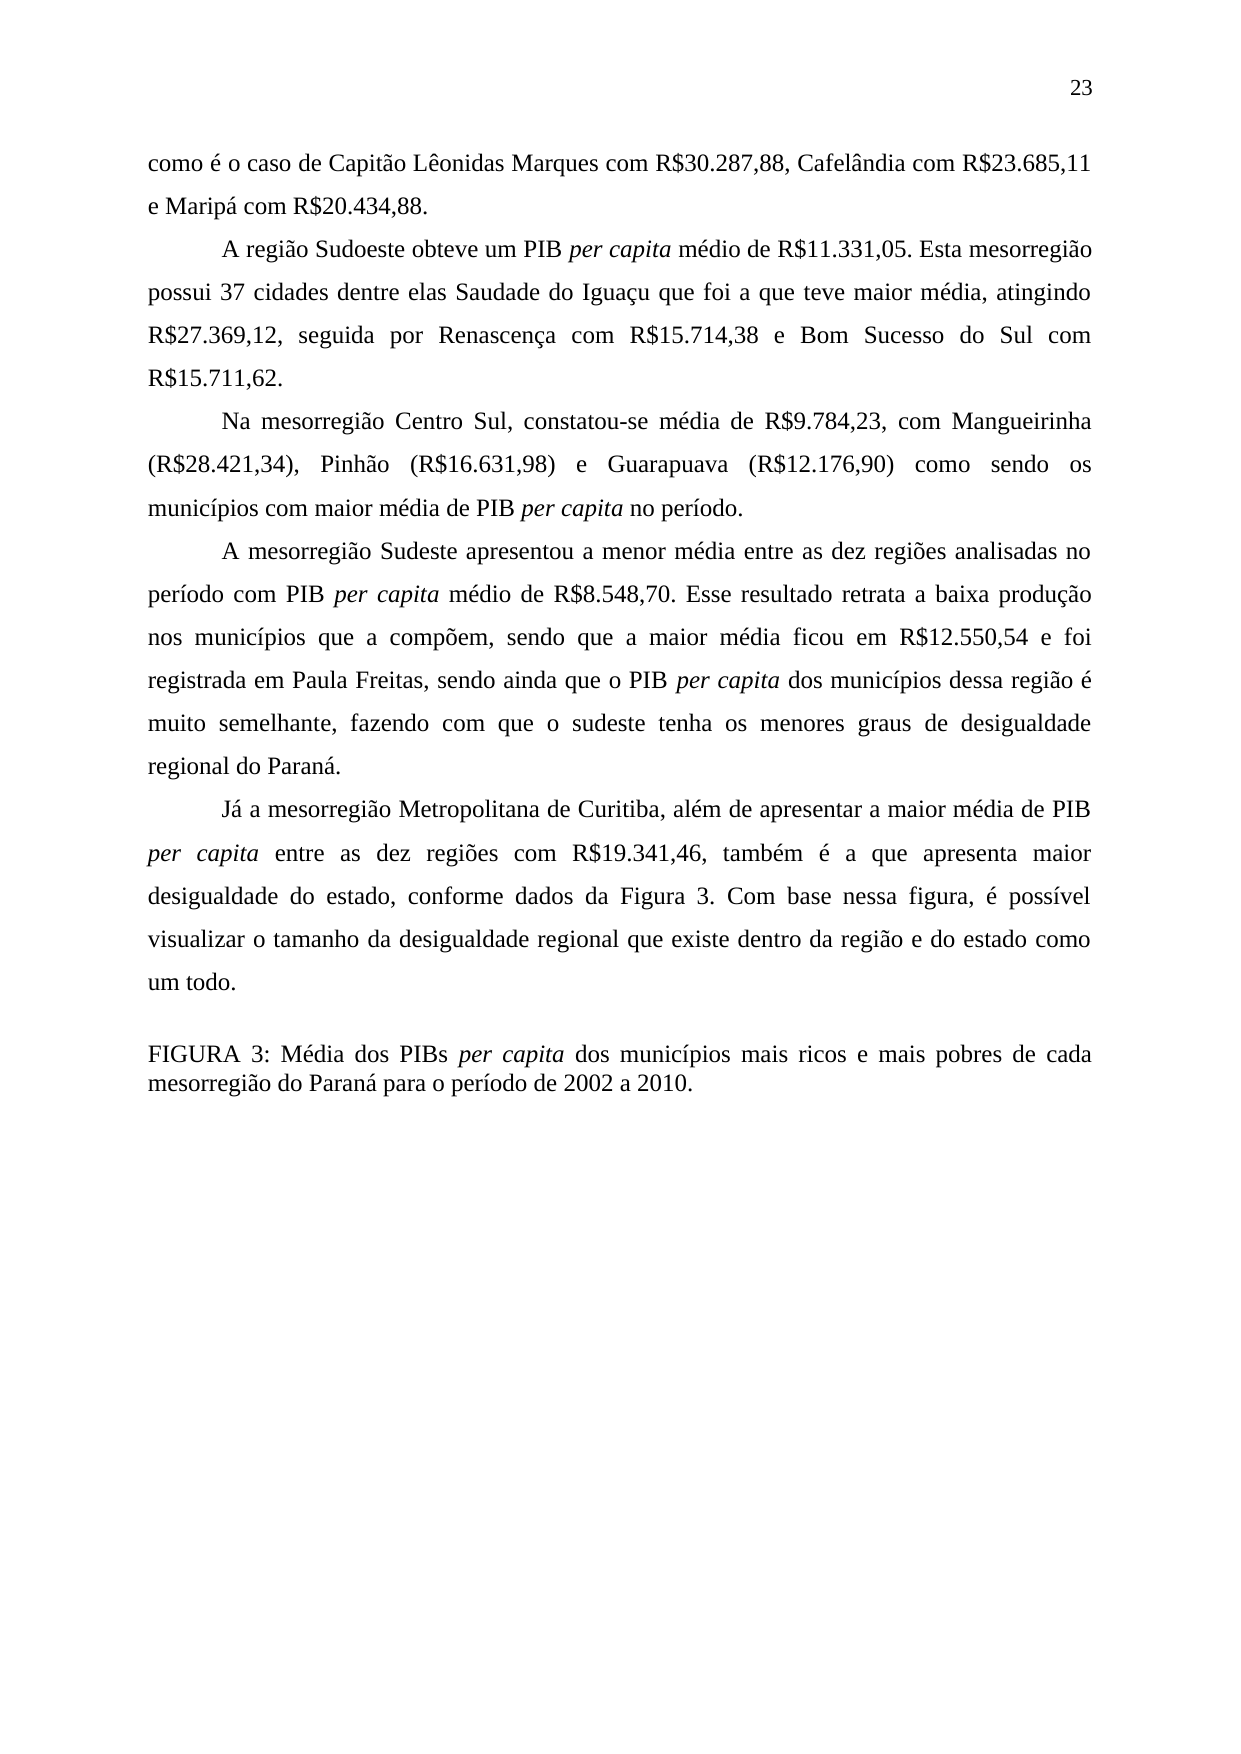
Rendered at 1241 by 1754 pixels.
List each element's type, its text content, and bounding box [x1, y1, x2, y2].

text Na mesorregião Centro Sul, constatou-se média de R$9.784,23, com Mangueirinha (R$28.421,34), Pinhão (R$16.631,98) e Guarapuava (R$12.176,90) como sendo os municípios com maior média de PIB per capita no período. [148, 406, 1092, 521]
text Já a mesorregião Metropolitana de Curitiba, além de apresentar a maior média de PIB per capita entre as dez regiões com R$19.341,46, também é a que apresenta maior desigualdade do estado, conforme dados da Figura 3. Com base nessa figura, é possível visualizar o tamanho da desigualdade regional que existe dentro da região e do estado como um todo. [148, 794, 1092, 996]
text FIGURA 3: Média dos PIBs per capita dos municípios mais ricos e mais pobres de cada mesorregião do Paraná para o período de 2002 a 2010. [148, 1039, 1092, 1096]
text A mesorregião Sudeste apresentou a menor média entre as dez regiões analisadas no período com PIB per capita médio de R$8.548,70. Esse resultado retrata a baixa produção nos municípios que a compõem, sendo que a maior média ficou em R$12.550,54 e foi registrada em Paula Freitas, sendo ainda que o PIB per capita dos municípios dessa região é muito semelhante, fazendo com que o sudeste tenha os menores graus de desigualdade regional do Paraná. [148, 536, 1092, 780]
text A região Sudoeste obteve um PIB per capita médio de R$11.331,05. Esta mesorregião possui 37 cidades dentre elas Saudade do Iguaçu que foi a que teve maior média, atingindo R$27.369,12, seguida por Renascença com R$15.714,38 e Bom Sucesso do Sul com R$15.711,62. [148, 234, 1092, 392]
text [148, 148, 1092, 219]
